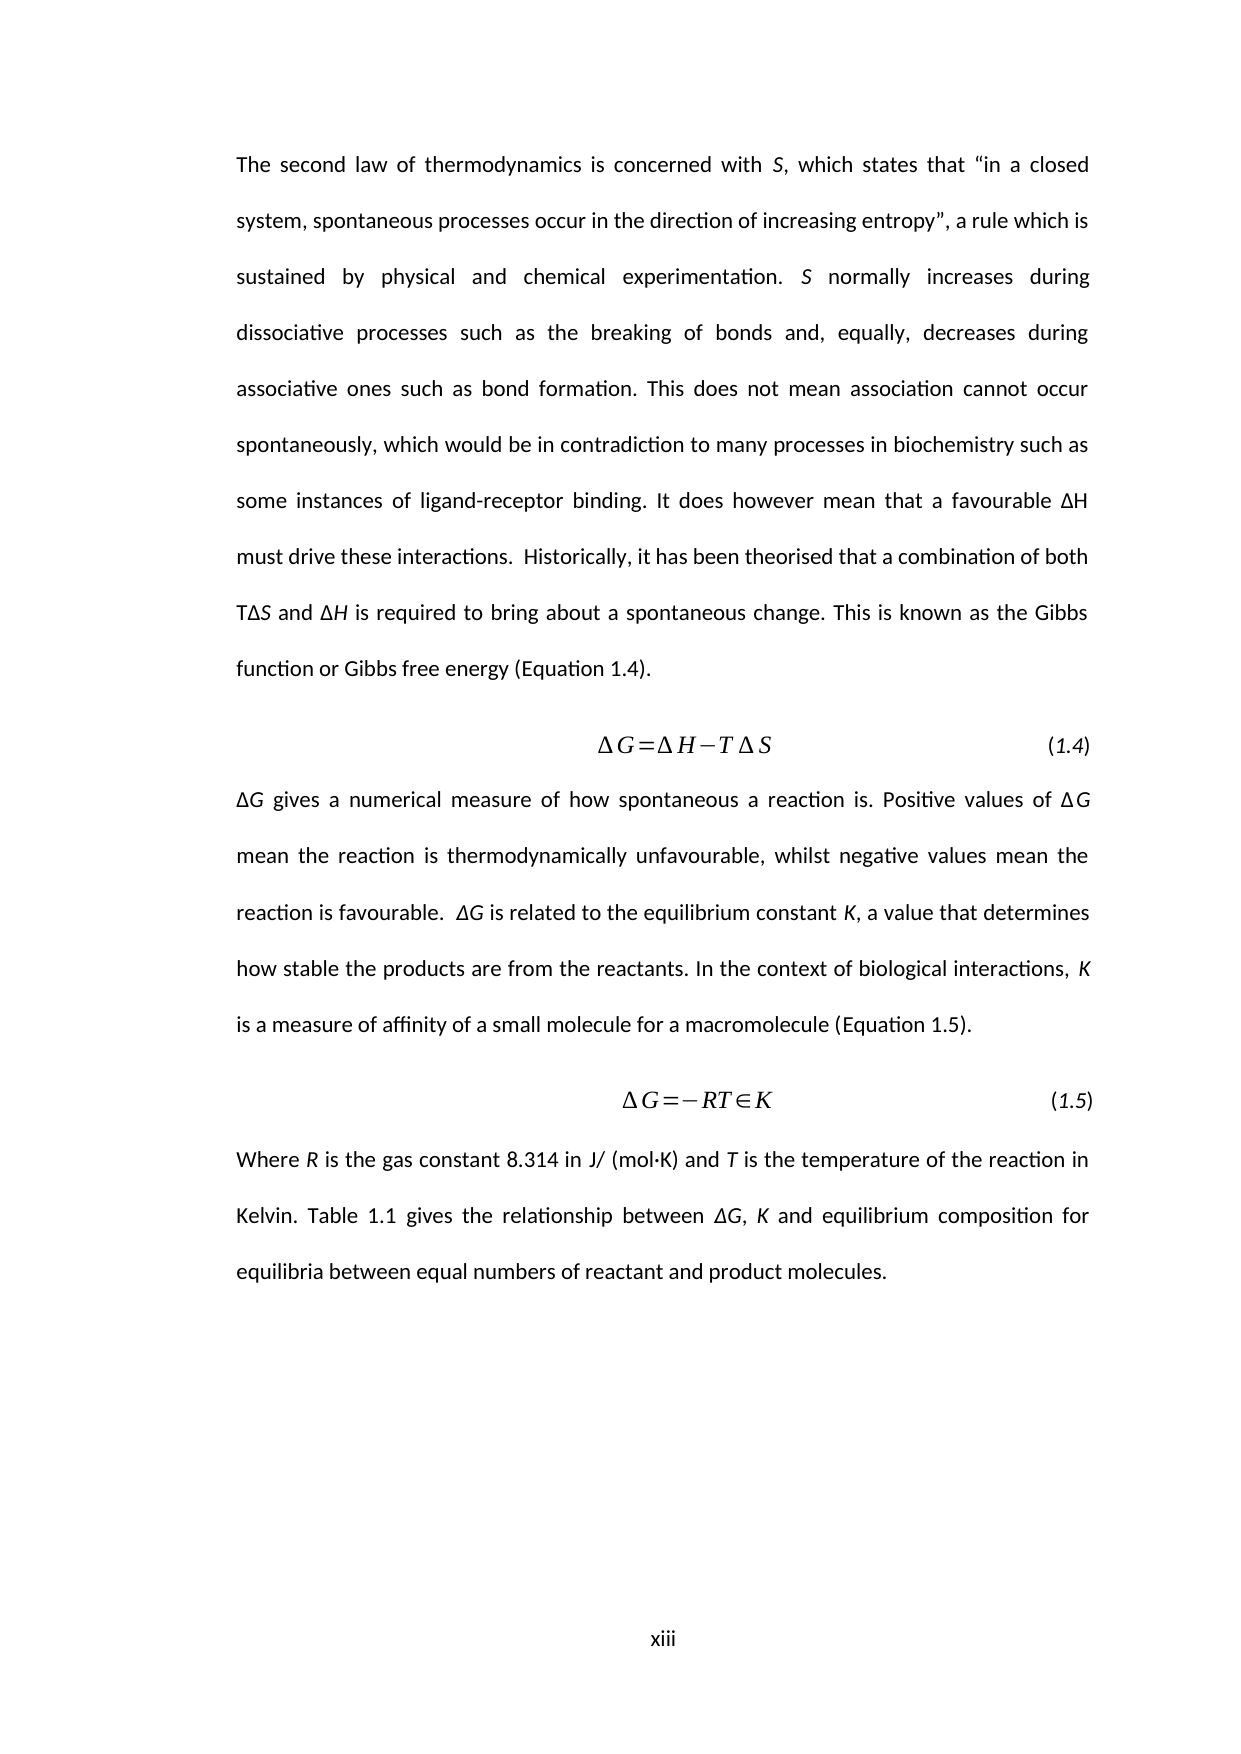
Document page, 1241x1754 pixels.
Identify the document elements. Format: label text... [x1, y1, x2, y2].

table_header (1.5) [785, 1087, 1104, 1145]
text Where R is the gas constant 8.314 in J/ (mol·K) and T is the temperature of the reaction in Kelvin. Table 1.1 gives the relationship between ΔG, K and equilibrium composition for equilibria between equal numbers of reactant and product molecules. [236, 1145, 1090, 1285]
text The second law of thermodynamics is concerned with S, which states that “in a closed system, spontaneous processes occur in the direction of increasing entropy”, a rule which is sustained by physical and chemical experimentation. S normally increases during dissociative processes such as the breaking of bonds and, equally, decreases during associative ones such as bond formation. This does not mean association cannot occur spontaneously, which would be in contradiction to many processes in biochemistry such as some instances of ligand-receptor binding. It does however mean that a favourable ΔH must drive these interactions. Historically, it has been theorised that a combination of both T∆S and ∆H is required to bring about a spontaneous change. This is known as the Gibbs function or Gibbs free energy (Equation 1.4). [236, 150, 1090, 682]
text ΔG gives a numerical measure of how spontaneous a reaction is. Positive values of ΔG mean the reaction is thermodynamically unfavourable, whilst negative values mean the reaction is favourable. ΔG is related to the equilibrium constant K, a value that determines how stable the products are from the reactants. In the context of biological interactions, K is a measure of affinity of a small molecule for a macromolecule (Equation 1.5). [236, 786, 1090, 1038]
table_header [225, 731, 782, 786]
table_header (1.4) [783, 731, 1101, 786]
table_header [225, 1087, 784, 1145]
